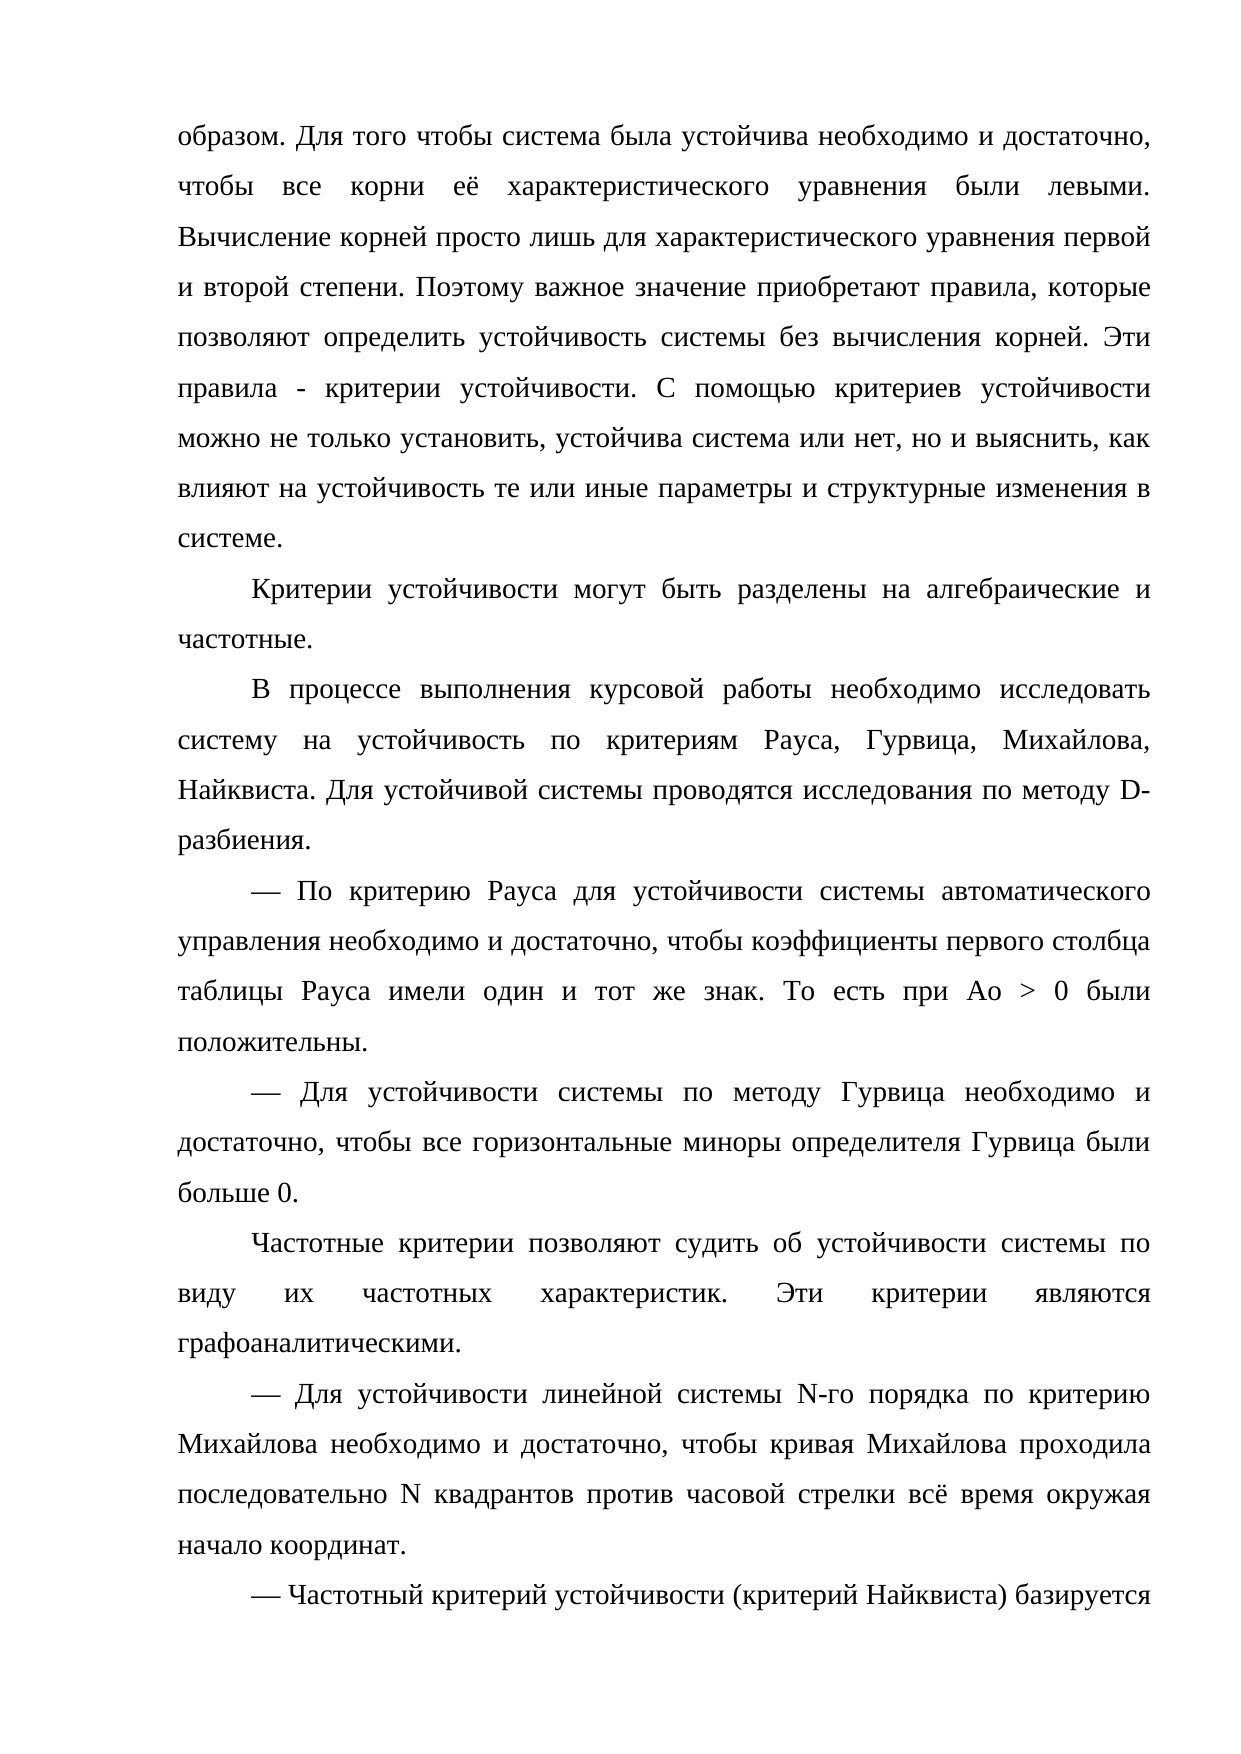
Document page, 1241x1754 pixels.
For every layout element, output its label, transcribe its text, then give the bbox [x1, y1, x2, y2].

text Частотные критерии позволяют судить об устойчивости системы по виду их частотных характеристик. Эти критерии являются графоаналитическими. [177, 1225, 1152, 1359]
text В процессе выполнения курсовой работы необходимо исследовать систему на устойчивость по критериям Рауса, Гурвица, Михайлова, Найквиста. Для устойчивой системы проводятся исследования по методу D-разбиения. [177, 672, 1152, 856]
text Критерии устойчивости могут быть разделены на алгебраические и частотные. [177, 571, 1152, 655]
text — По критерию Рауса для устойчивости системы автоматического управления необходимо и достаточно, чтобы коэффициенты первого столбца таблицы Рауса имели один и тот же знак. То есть при Ао > 0 были положительны. [177, 873, 1152, 1057]
text — Для устойчивости линейной системы N-гo порядка по критерию Михайлова необходимо и достаточно, чтобы кривая Михайлова проходила последовательно N квадрантов против часовой стрелки всё время окружая начало координат. [177, 1376, 1152, 1560]
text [177, 118, 1152, 554]
text — Для устойчивости системы по методу Гурвица необходимо и достаточно, чтобы все горизонтальные миноры определителя Гурвица были больше 0. [177, 1074, 1152, 1208]
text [177, 1577, 1152, 1611]
